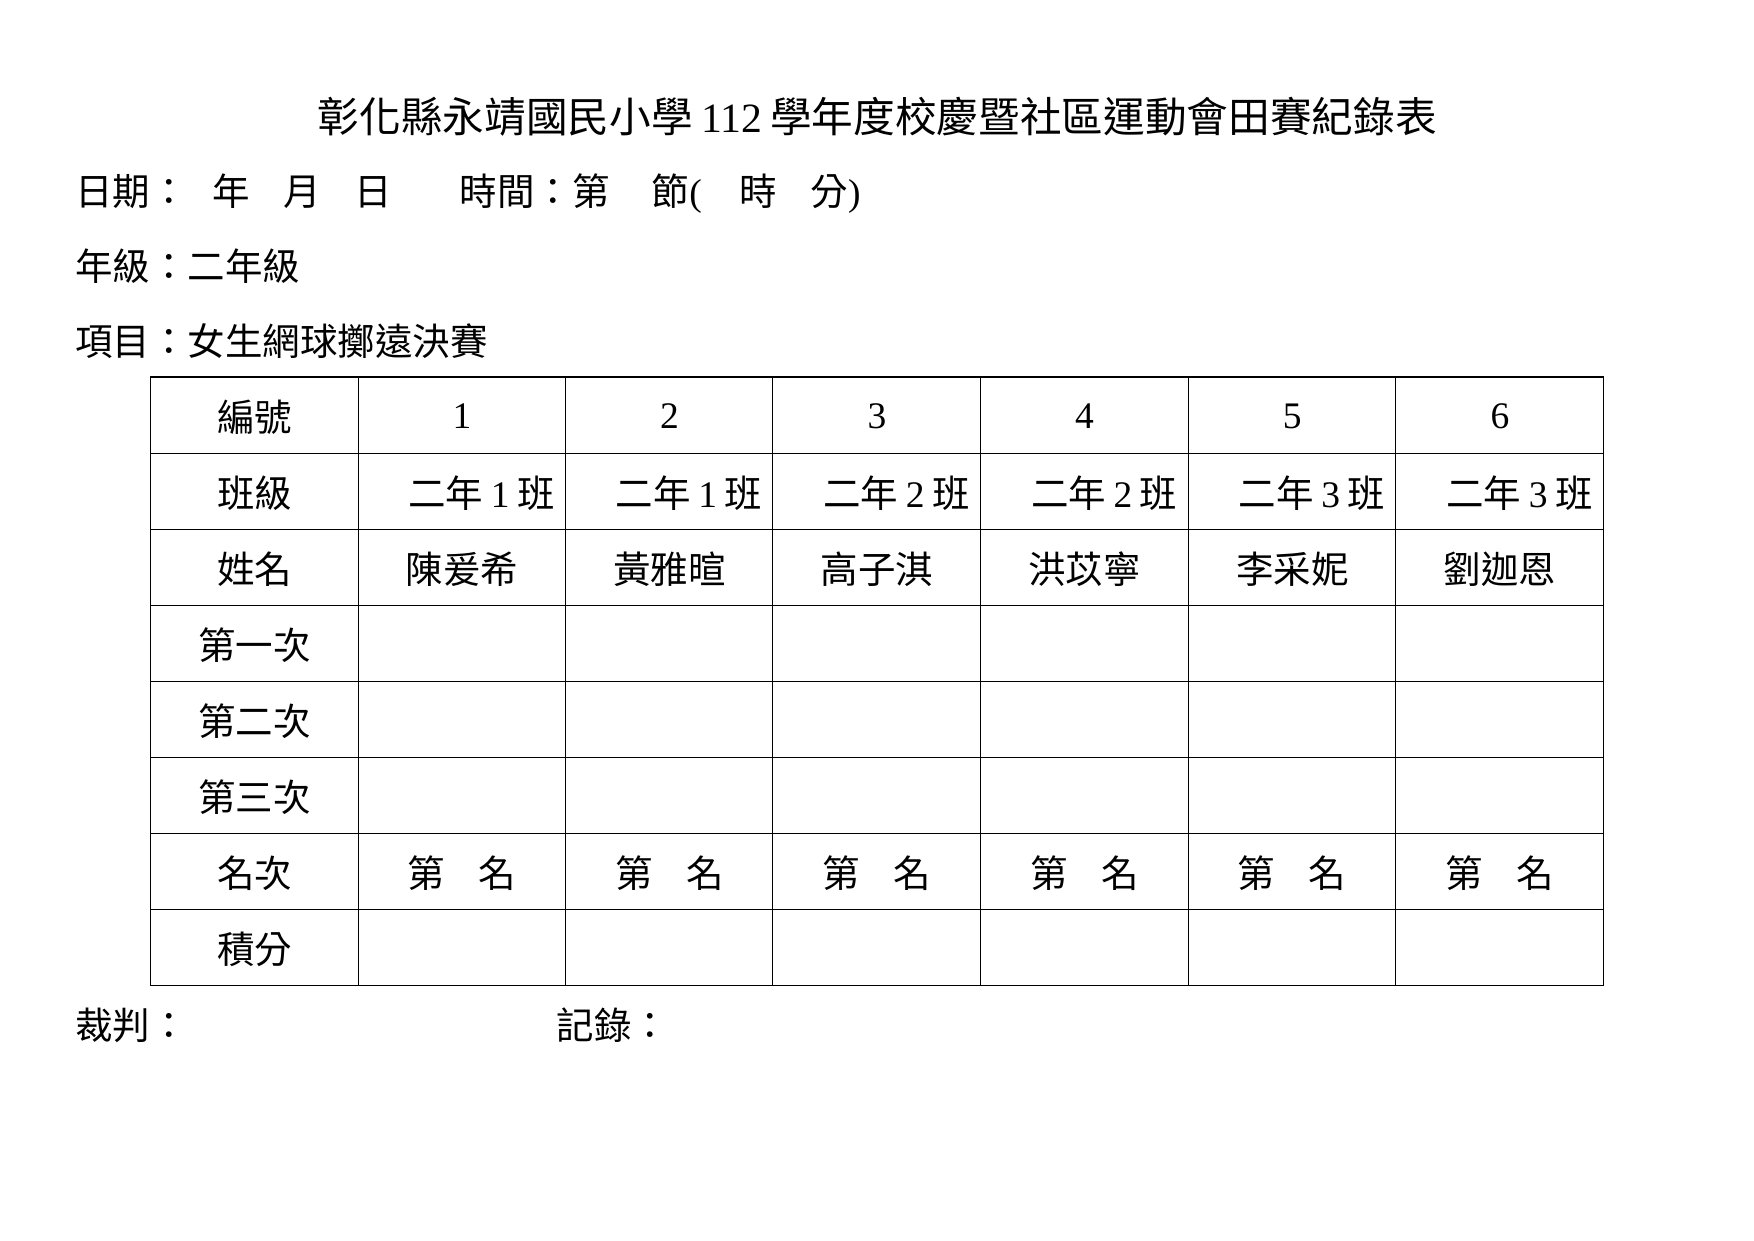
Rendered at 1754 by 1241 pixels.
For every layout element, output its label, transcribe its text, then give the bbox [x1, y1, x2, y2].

table_cell 班級 [151, 454, 358, 528]
table_cell [1189, 682, 1395, 757]
table_cell 第三次 [151, 758, 358, 833]
table_cell 積分 [151, 910, 358, 985]
table_cell [566, 910, 772, 985]
table_cell 第 名 [359, 834, 565, 909]
table_header 5 [1189, 378, 1395, 452]
table_cell [1396, 910, 1603, 985]
table_cell 二年1班 [566, 454, 772, 528]
table_cell [981, 682, 1188, 757]
table_cell 劉迦恩 [1396, 530, 1603, 604]
text 裁判： 記錄： [75, 986, 1679, 1061]
table_cell 二年1班 [359, 454, 565, 528]
text 年級：二年級 [75, 226, 1679, 301]
table_cell 第 名 [1189, 834, 1395, 909]
table_header 3 [773, 378, 980, 452]
table_header 4 [981, 378, 1188, 452]
table_cell [359, 606, 565, 681]
text 項目：女生網球擲遠決賽 [75, 301, 1679, 376]
table_cell [1189, 758, 1395, 833]
table_cell [359, 910, 565, 985]
table_cell 李采妮 [1189, 530, 1395, 604]
text 彰化縣永靖國民小學112學年度校慶暨社區運動會田賽紀錄表 [75, 76, 1679, 151]
table_cell 第 名 [1396, 834, 1603, 909]
table_cell [359, 758, 565, 833]
table_cell [566, 758, 772, 833]
table_cell 二年3班 [1189, 454, 1395, 528]
table_cell 黃雅暄 [566, 530, 772, 604]
table_cell [1396, 758, 1603, 833]
table_cell [981, 606, 1188, 681]
table_cell [981, 910, 1188, 985]
table_cell [1189, 910, 1395, 985]
table_cell [773, 758, 980, 833]
table_header 2 [566, 378, 772, 452]
text 日期： 年 月 日 時間：第 節( 時 分) [75, 151, 1679, 226]
table_cell 高子淇 [773, 530, 980, 604]
table_cell [1189, 606, 1395, 681]
table_cell [1396, 606, 1603, 681]
table_header 編號 [151, 378, 358, 452]
table_cell 第 名 [981, 834, 1188, 909]
table_cell 第二次 [151, 682, 358, 757]
table_cell 名次 [151, 834, 358, 909]
table_cell 洪苡寧 [981, 530, 1188, 604]
table_cell 陳爰希 [359, 530, 565, 604]
table_cell 姓名 [151, 530, 358, 604]
table_cell [566, 606, 772, 681]
table_cell 第 名 [566, 834, 772, 909]
table_header 1 [359, 378, 565, 452]
table_cell 二年3班 [1396, 454, 1603, 528]
table_cell [566, 682, 772, 757]
table_cell [359, 682, 565, 757]
table_cell [981, 758, 1188, 833]
table_cell 第一次 [151, 606, 358, 681]
table_cell [773, 682, 980, 757]
table_header 6 [1396, 378, 1603, 452]
table_cell [773, 606, 980, 681]
table_cell [773, 910, 980, 985]
table_cell 二年2班 [981, 454, 1188, 528]
table_cell 二年2班 [773, 454, 980, 528]
table_cell 第 名 [773, 834, 980, 909]
table_cell [1396, 682, 1603, 757]
